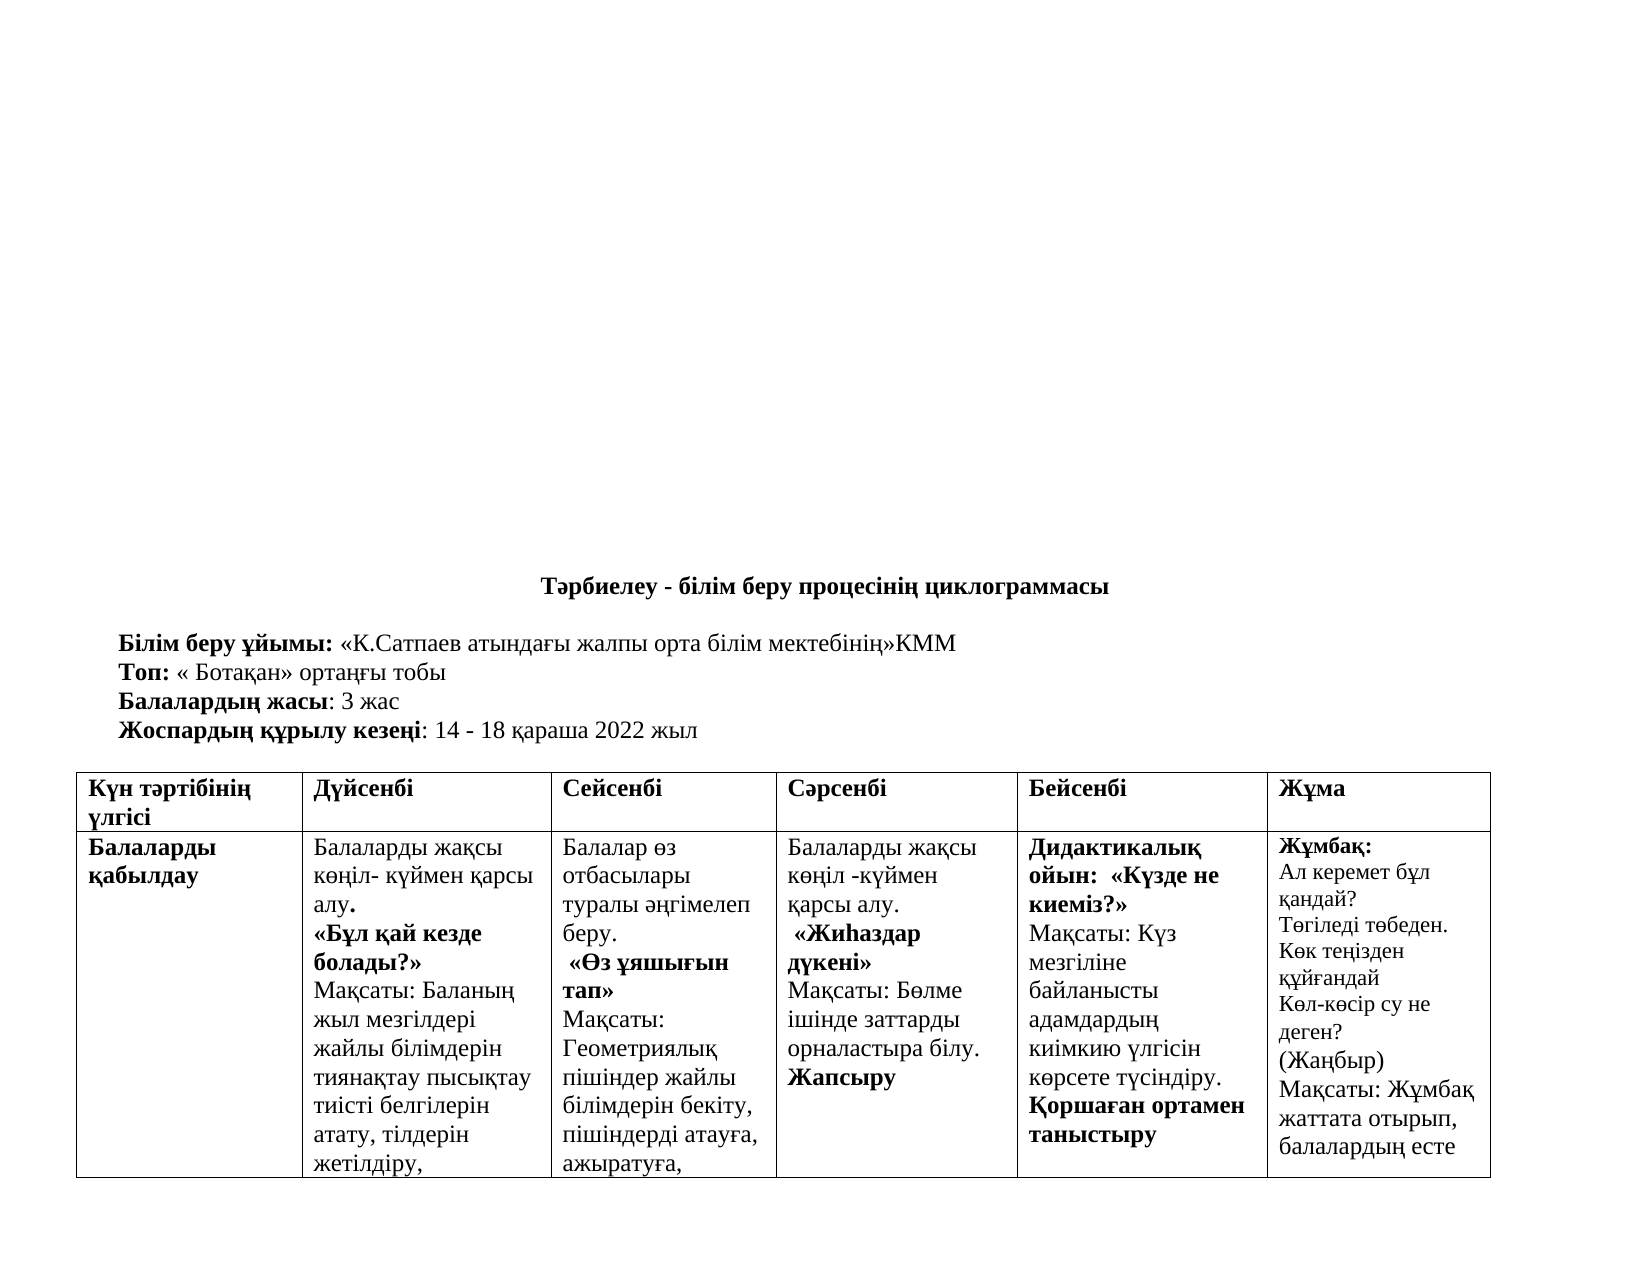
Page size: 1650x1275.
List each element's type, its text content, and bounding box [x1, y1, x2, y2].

table_header Күн тәртібінің үлгісі [77, 773, 302, 831]
text Топ: « Ботақан» ортаңғы тобы [118, 657, 1532, 686]
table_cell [552, 832, 776, 1177]
table_cell Балаларды қабылдау [77, 832, 302, 1177]
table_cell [1018, 832, 1267, 1177]
table_header Дүйсенбі [303, 773, 551, 831]
table_header Жұма [1268, 773, 1490, 831]
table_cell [303, 832, 551, 1177]
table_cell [777, 832, 1017, 1177]
table_header Бейсенбі [1018, 773, 1267, 831]
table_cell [1268, 832, 1490, 1177]
text Балалардың жасы: 3 жас [118, 686, 1532, 715]
table_header Сәрсенбі [777, 773, 1017, 831]
table_header Сейсенбі [552, 773, 776, 831]
text Білім беру ұйымы: «К.Сатпаев атындағы жалпы орта білім мектебінің»КММ [118, 628, 1532, 657]
text Жоспардың құрылу кезеңі: 14 - 18 қараша 2022 жыл [118, 715, 1532, 743]
text Тәрбиелеу - білім беру процесінің циклограммасы [118, 571, 1532, 600]
